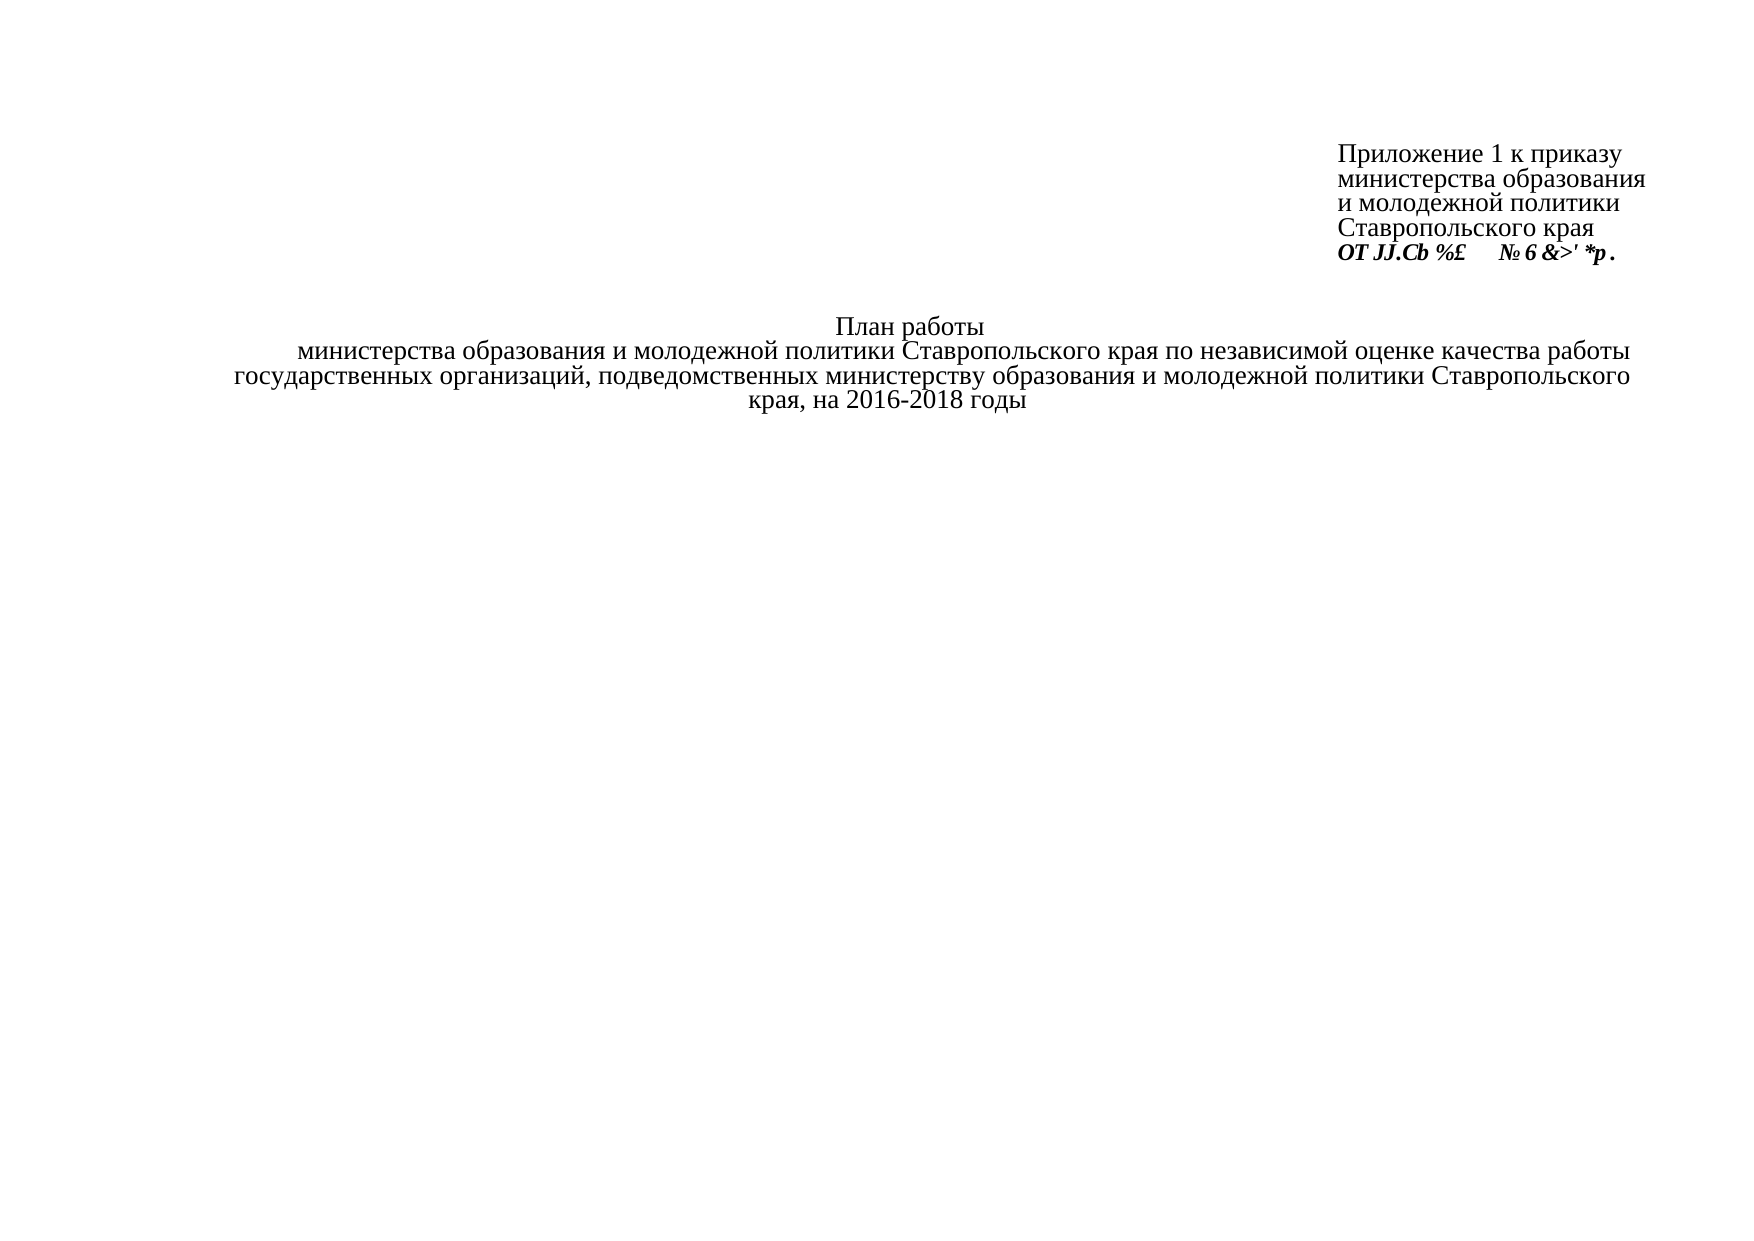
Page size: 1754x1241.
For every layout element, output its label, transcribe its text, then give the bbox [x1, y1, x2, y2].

text Приложение 1 к приказу министерства образования и молодежной политики Ставропольского края [1337, 143, 1656, 241]
text План работы [835, 316, 1656, 340]
text ОТ JJ.Cb %£ № 6 &>' *р . [1337, 241, 1656, 266]
text министерства образования и молодежной политики Ставропольского края по независимой оценке качества работы государственных организаций, подведомственных министерству образования и молодежной политики Ставропольского [110, 340, 1631, 389]
text края, на 2016-2018 годы [118, 389, 1656, 413]
